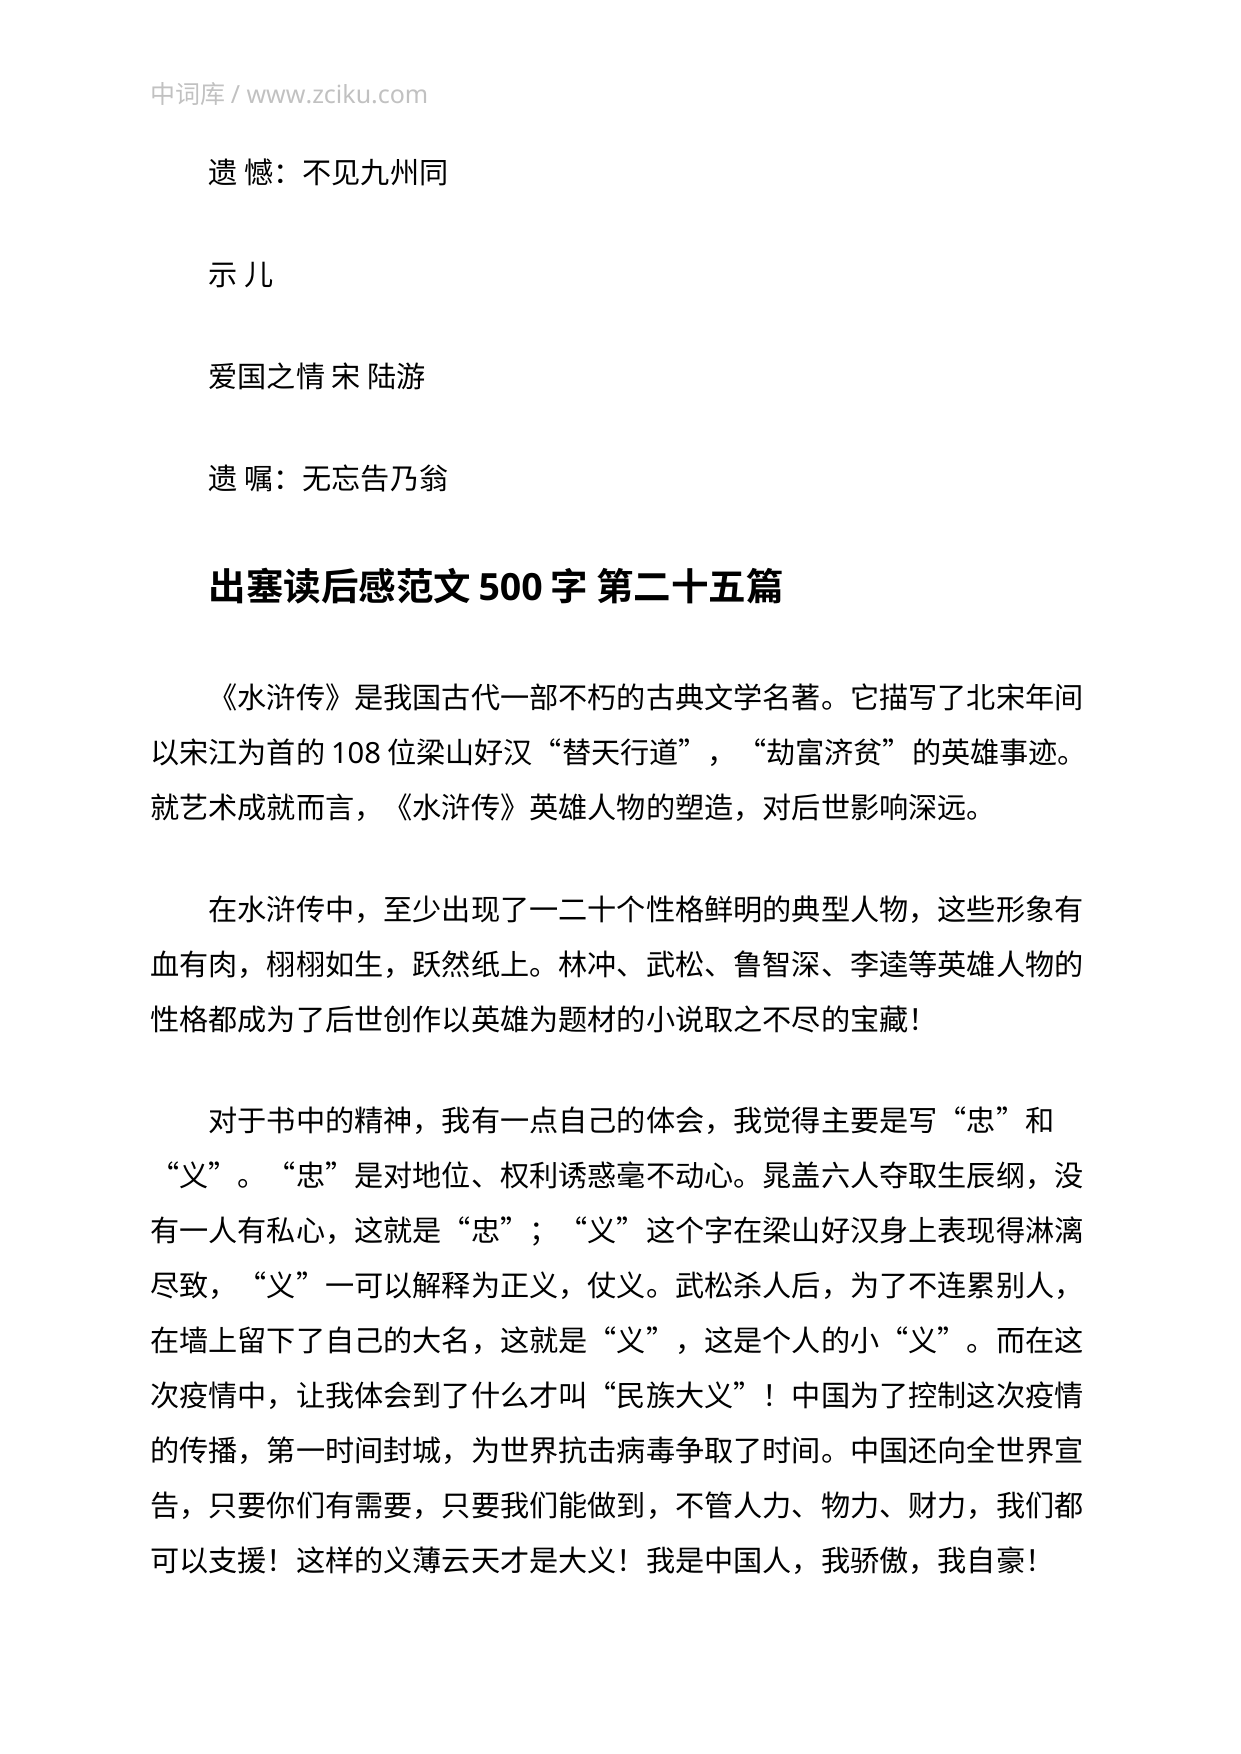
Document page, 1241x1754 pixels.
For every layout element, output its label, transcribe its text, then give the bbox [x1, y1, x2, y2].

text 遗 憾：不见九州同 [150, 150, 1090, 192]
text 示 儿 [150, 252, 1090, 294]
text 爱国之情 宋 陆游 [150, 353, 1090, 396]
text 在水浒传中，至少出现了一二十个性格鲜明的典型人物，这些形象有血有肉，栩栩如生，跃然纸上。林冲、武松、鲁智深、李逵等英雄人物的性格都成为了后世创作以英雄为题材的小说取之不尽的宝藏！ [150, 886, 1090, 1038]
text 出塞读后感范文500字 第二十五篇 [150, 557, 1090, 612]
text 《水浒传》是我国古代一部不朽的古典文学名著。它描写了北宋年间以宋江为首的108位梁山好汉“替天行道”，“劫富济贫”的英雄事迹。就艺术成就而言，《水浒传》英雄人物的塑造，对后世影响深远。 [150, 675, 1090, 827]
text 遗 嘱：无忘告乃翁 [150, 455, 1090, 498]
text 对于书中的精神，我有一点自己的体会，我觉得主要是写“忠”和“义”。“忠”是对地位、权利诱惑毫不动心。晁盖六人夺取生辰纲，没有一人有私心，这就是“忠”；“义”这个字在梁山好汉身上表现得淋漓尽致，“义”一可以解释为正义，仗义。武松杀人后，为了不连累别人，在墙上留下了自己的大名，这就是“义”，这是个人的小“义”。而在这次疫情中，让我体会到了什么才叫“民族大义”！中国为了控制这次疫情的传播，第一时间封城，为世界抗击病毒争取了时间。中国还向全世界宣告，只要你们有需要，只要我们能做到，不管人力、物力、财力，我们都可以支援！这样的义薄云天才是大义！我是中国人，我骄傲，我自豪！ [150, 1098, 1090, 1579]
